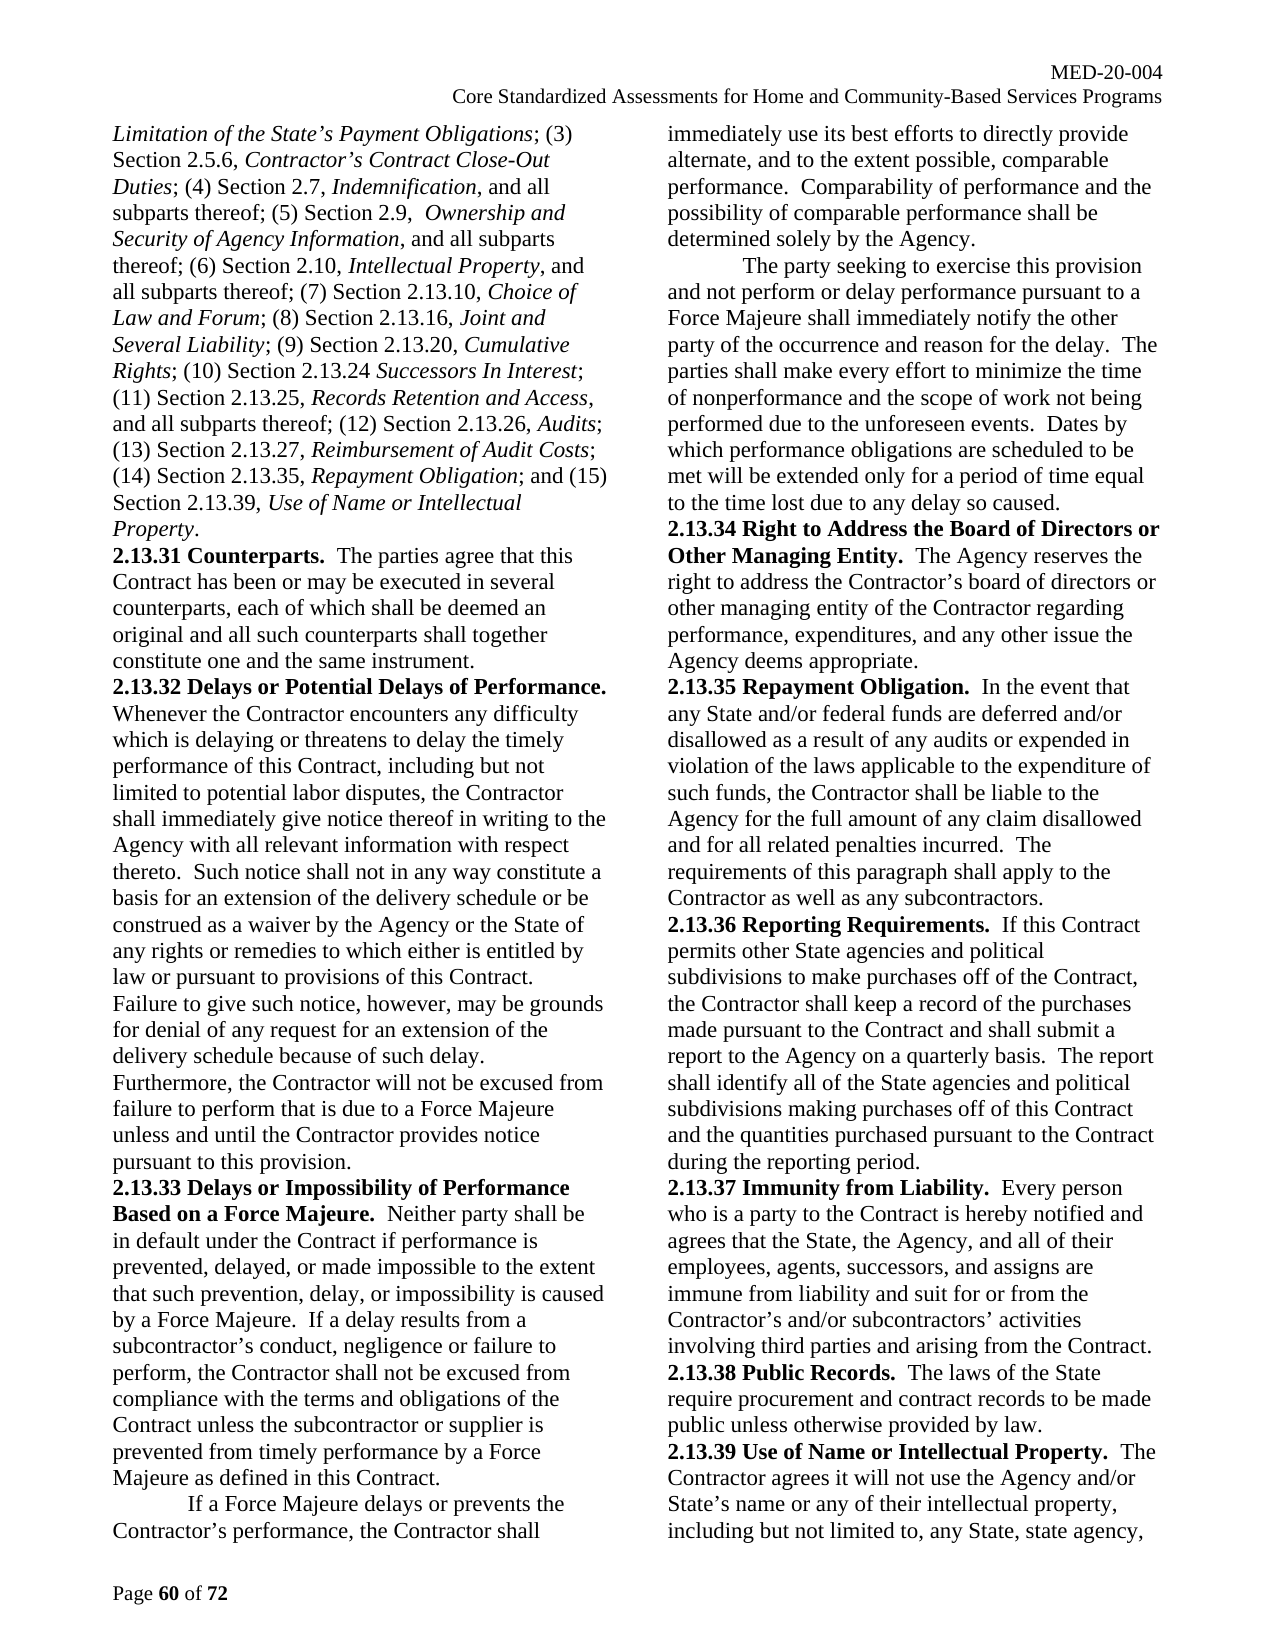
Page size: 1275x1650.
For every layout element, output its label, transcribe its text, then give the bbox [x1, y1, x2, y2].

text 2.13.33 Delays or Impossibility of Performance Based on a Force Majeure. Neither party shall be in default under the Contract if performance is prevented, delayed, or made impossible to the extent that such prevention, delay, or impossibility is caused by a Force Majeure. If a delay results from a subcontractor’s conduct, negligence or failure to perform, the Contractor shall not be excused from compliance with the terms and obligations of the Contract unless the subcontractor or supplier is prevented from timely performance by a Force Majeure as defined in this Contract. [112, 1174, 607, 1490]
text 2.13.36 Reporting Requirements. If this Contract permits other State agencies and political subdivisions to make purchases off of the Contract, the Contractor shall keep a record of the purchases made pursuant to the Contract and shall submit a report to the Agency on a quarterly basis. The report shall identify all of the State agencies and political subdivisions making purchases off of this Contract and the quantities purchased pursuant to the Contract during the reporting period. [667, 911, 1162, 1174]
text If a Force Majeure delays or prevents the Contractor’s performance, the Contractor shall immediately use its best efforts to directly provide alternate, and to the extent possible, comparable performance. Comparability of performance and the possibility of comparable performance shall be determined solely by the Agency. [112, 1490, 607, 1543]
text 2.13.35 Repayment Obligation. In the event that any State and/or federal funds are deferred and/or disallowed as a result of any audits or expended in violation of the laws applicable to the expenditure of such funds, the Contractor shall be liable to the Agency for the full amount of any claim disallowed and for all related penalties incurred. The requirements of this paragraph shall apply to the Contractor as well as any subcontractors. [667, 673, 1162, 911]
text 2.13.37 Immunity from Liability. Every person who is a party to the Contract is hereby notified and agrees that the State, the Agency, and all of their employees, agents, successors, and assigns are immune from liability and suit for or from the Contractor’s and/or subcontractors’ activities involving third parties and arising from the Contract. [667, 1174, 1162, 1359]
text The party seeking to exercise this provision and not perform or delay performance pursuant to a Force Majeure shall immediately notify the other party of the occurrence and reason for the delay. The parties shall make every effort to minimize the time of nonperformance and the scope of work not being performed due to the unforeseen events. Dates by which performance obligations are scheduled to be met will be extended only for a period of time equal to the time lost due to any delay so caused. [667, 252, 1162, 515]
text 2.13.38 Public Records. The laws of the State require procurement and contract records to be made public unless otherwise provided by law. [667, 1359, 1162, 1438]
text 2.13.34 Right to Address the Board of Directors or Other Managing Entity. The Agency reserves the right to address the Contractor’s board of directors or other managing entity of the Contractor regarding performance, expenditures, and any other issue the Agency deems appropriate. [667, 515, 1162, 673]
text 2.13.31 Counterparts. The parties agree that this Contract has been or may be executed in several counterparts, each of which shall be deemed an original and all such counterparts shall together constitute one and the same instrument. [112, 542, 607, 673]
text If a Force Majeure delays or prevents the Contractor’s performance, the Contractor shall immediately use its best efforts to directly provide alternate, and to the extent possible, comparable performance. Comparability of performance and the possibility of comparable performance shall be determined solely by the Agency. [667, 120, 1162, 252]
text 2.13.32 Delays or Potential Delays of Performance. Whenever the Contractor encounters any difficulty which is delaying or threatens to delay the timely performance of this Contract, including but not limited to potential labor disputes, the Contractor shall immediately give notice thereof in writing to the Agency with all relevant information with respect thereto. Such notice shall not in any way constitute a basis for an extension of the delivery schedule or be construed as a waiver by the Agency or the State of any rights or remedies to which either is entitled by law or pursuant to provisions of this Contract. Failure to give such notice, however, may be grounds for denial of any request for an extension of the delivery schedule because of such delay. Furthermore, the Contractor will not be excused from failure to perform that is due to a Force Majeure unless and until the Contractor provides notice pursuant to this provision. [112, 673, 607, 1174]
